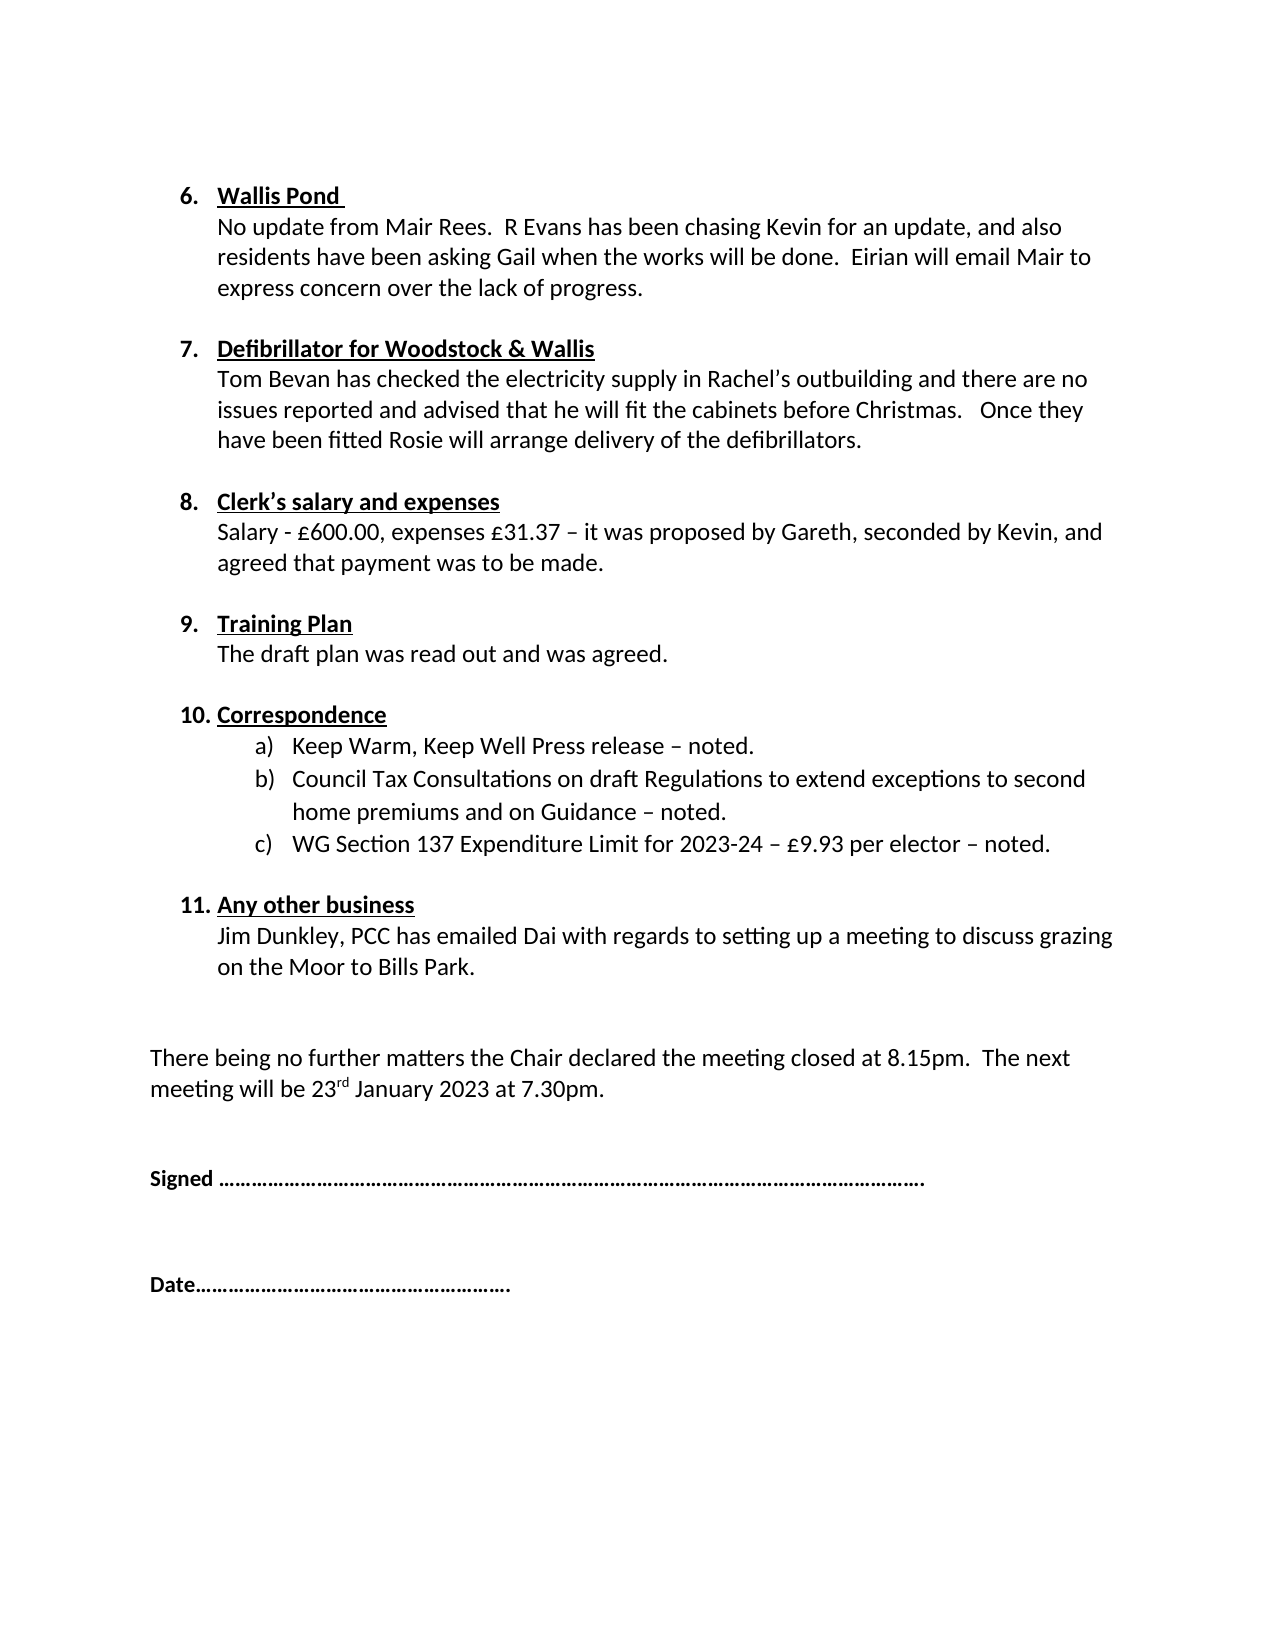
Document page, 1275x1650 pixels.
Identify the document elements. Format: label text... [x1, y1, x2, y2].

list Tom Bevan has checked the electricity supply in Rachel’s outbuilding and there are no issues reported and advised that he will fit the cabinets before Christmas. Once they have been fitted Rosie will arrange delivery of the defibrillators. [217, 364, 1125, 455]
list WG Section 137 Expenditure Limit for 2023-24 – £9.93 per elector – noted. [254, 829, 1125, 859]
list No update from Mair Rees. R Evans has been chasing Kevin for an update, and also residents have been asking Gail when the works will be done. Eirian will email Mair to express concern over the lack of progress. [217, 211, 1125, 303]
list The draft plan was read out and was agreed. [217, 638, 1125, 669]
list Jim Dunkley, PCC has emailed Dai with regards to setting up a meeting to discuss grazing on the Moor to Bills Park. [217, 920, 1125, 981]
text Signed …………………………………………………………………………………………………………………. [150, 1164, 1125, 1192]
list Keep Warm, Keep Well Press release – noted. [254, 730, 1125, 760]
list Correspondence [179, 699, 1125, 730]
list Council Tax Consultations on draft Regulations to extend exceptions to second home premiums and on Guidance – noted. [254, 763, 1125, 826]
text Date…………………………………………………. [150, 1270, 1125, 1298]
list Clerk’s salary and expenses [179, 486, 1125, 516]
list Wallis Pond [179, 181, 1125, 211]
text There being no further matters the Chair declared the meeting closed at 8.15pm. The next meeting will be 23rd January 2023 at 7.30pm. [150, 1042, 1144, 1103]
list Defibrillator for Woodstock & Wallis [179, 333, 1125, 364]
list Training Plan [179, 608, 1125, 638]
list Any other business [179, 890, 1125, 920]
list Salary - £600.00, expenses £31.37 – it was proposed by Gareth, seconded by Kevin, and agreed that payment was to be made. [217, 516, 1125, 577]
